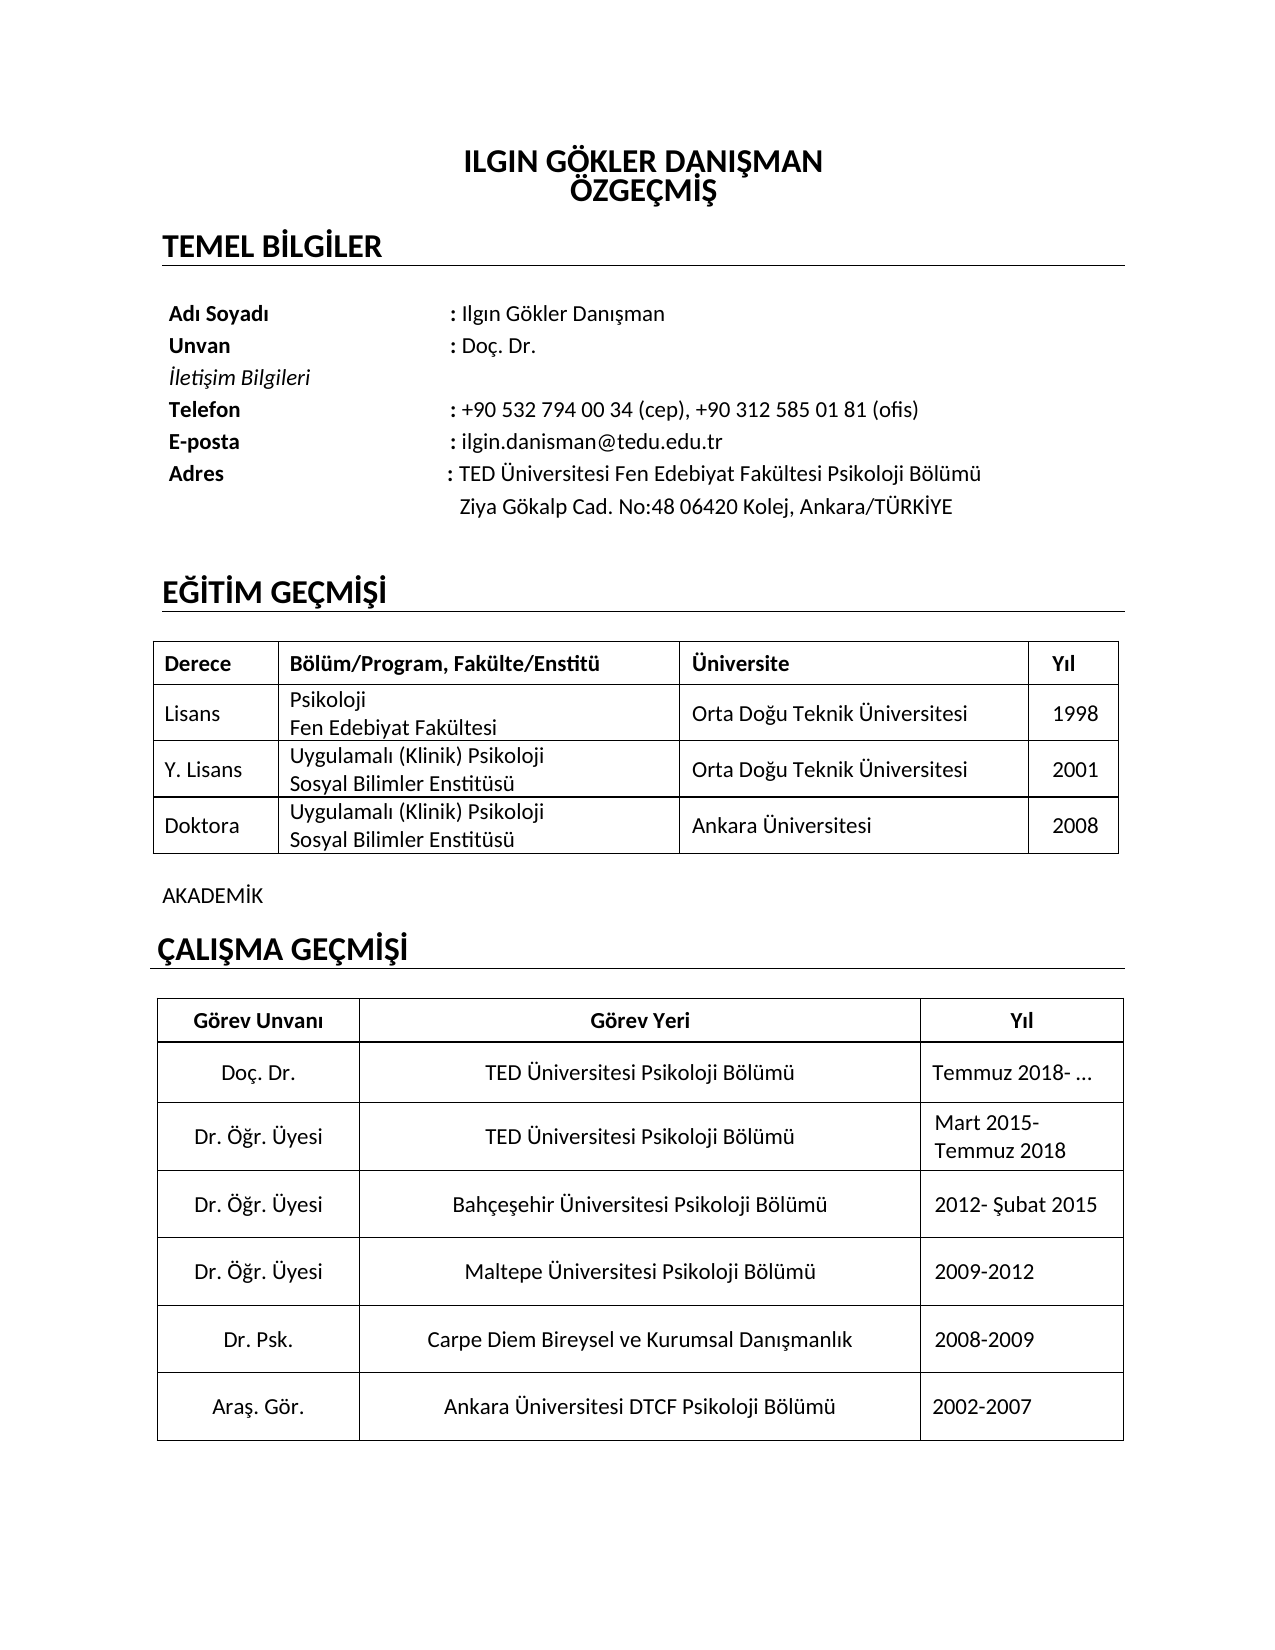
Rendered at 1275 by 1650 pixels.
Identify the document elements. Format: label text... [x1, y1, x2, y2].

table_cell Dr. Öğr. Üyesi [158, 1238, 359, 1305]
table_header Görev Unvanı [158, 999, 359, 1041]
table_cell 2009-2012 [921, 1238, 1123, 1305]
text AKADEMİK [162, 882, 1125, 909]
table_cell Orta Doğu Teknik Üniversitesi [680, 685, 1028, 740]
table_cell Orta Doğu Teknik Üniversitesi [680, 741, 1028, 796]
table_cell Dr. Psk. [158, 1306, 359, 1372]
subtitle ILGIN GÖKLER DANIŞMAN [162, 150, 747, 178]
subtitle ILGIN GÖKLER DANIŞMAN [741, 150, 1125, 178]
table_cell Dr. Öğr. Üyesi [158, 1103, 359, 1170]
table_cell 2012- Şubat 2015 [921, 1171, 1123, 1237]
table_cell TED Üniversitesi Psikoloji Bölümü [360, 1043, 920, 1102]
text E-posta : ilgin.danisman@tedu.edu.tr [169, 427, 1125, 455]
subtitle ÇALIŞMA GEÇMİŞİ [150, 938, 1125, 968]
table_header Yıl [1029, 642, 1118, 684]
table_cell Mart 2015-Temmuz 2018 [921, 1103, 1123, 1170]
table_header Bölüm/Program, Fakülte/Enstitü [279, 642, 679, 684]
table_cell 2008-2009 [921, 1306, 1123, 1372]
table_cell Psikoloji Fen Edebiyat Fakültesi [279, 685, 679, 740]
table_header Üniversite [680, 642, 1028, 684]
subtitle TEMEL BİLGİLER [162, 235, 1125, 265]
table_header Derece [154, 642, 278, 684]
table_cell Doktora [154, 798, 278, 852]
text Unvan : Doç. Dr. [169, 331, 1125, 359]
table_cell Temmuz 2018- … [921, 1043, 1123, 1102]
table_cell Doç. Dr. [158, 1043, 359, 1102]
table_cell Dr. Öğr. Üyesi [158, 1171, 359, 1237]
table_cell Uygulamalı (Klinik) Psikoloji Sosyal Bilimler Enstitüsü [279, 741, 679, 796]
text Ziya Gökalp Cad. No:48 06420 Kolej, Ankara/TÜRKİYE [225, 492, 1125, 520]
text Adı Soyadı : Ilgın Gökler Danışman [169, 299, 1125, 327]
table_cell Lisans [154, 685, 278, 740]
table_cell Uygulamalı (Klinik) Psikoloji Sosyal Bilimler Enstitüsü [279, 798, 679, 852]
text Telefon : +90 532 794 00 34 (cep), +90 312 585 01 81 (ofis) [169, 395, 1125, 423]
table_cell 2001 [1029, 741, 1118, 796]
table_cell 1998 [1029, 685, 1118, 740]
table_cell 2008 [1029, 798, 1118, 852]
table_cell Ankara Üniversitesi DTCF Psikoloji Bölümü [360, 1373, 920, 1440]
table_cell Maltepe Üniversitesi Psikoloji Bölümü [360, 1238, 920, 1305]
table_header Görev Yeri [360, 999, 920, 1041]
table_cell Araş. Gör. [158, 1373, 359, 1440]
table_cell Y. Lisans [154, 741, 278, 796]
table_cell Carpe Diem Bireysel ve Kurumsal Danışmanlık [360, 1306, 920, 1372]
text Adres : TED Üniversitesi Fen Edebiyat Fakültesi Psikoloji Bölümü [169, 459, 1125, 488]
table_cell Ankara Üniversitesi [680, 798, 1028, 852]
table_cell Bahçeşehir Üniversitesi Psikoloji Bölümü [360, 1171, 920, 1237]
table_cell 2002-2007 [921, 1373, 1123, 1440]
subtitle EĞİTİM GEÇMİŞİ [162, 581, 1125, 611]
table_header Yıl [921, 999, 1123, 1041]
text İletişim Bilgileri [169, 363, 1125, 391]
subtitle ÖZGEÇMİŞ [162, 178, 1125, 207]
table_cell TED Üniversitesi Psikoloji Bölümü [360, 1103, 920, 1170]
